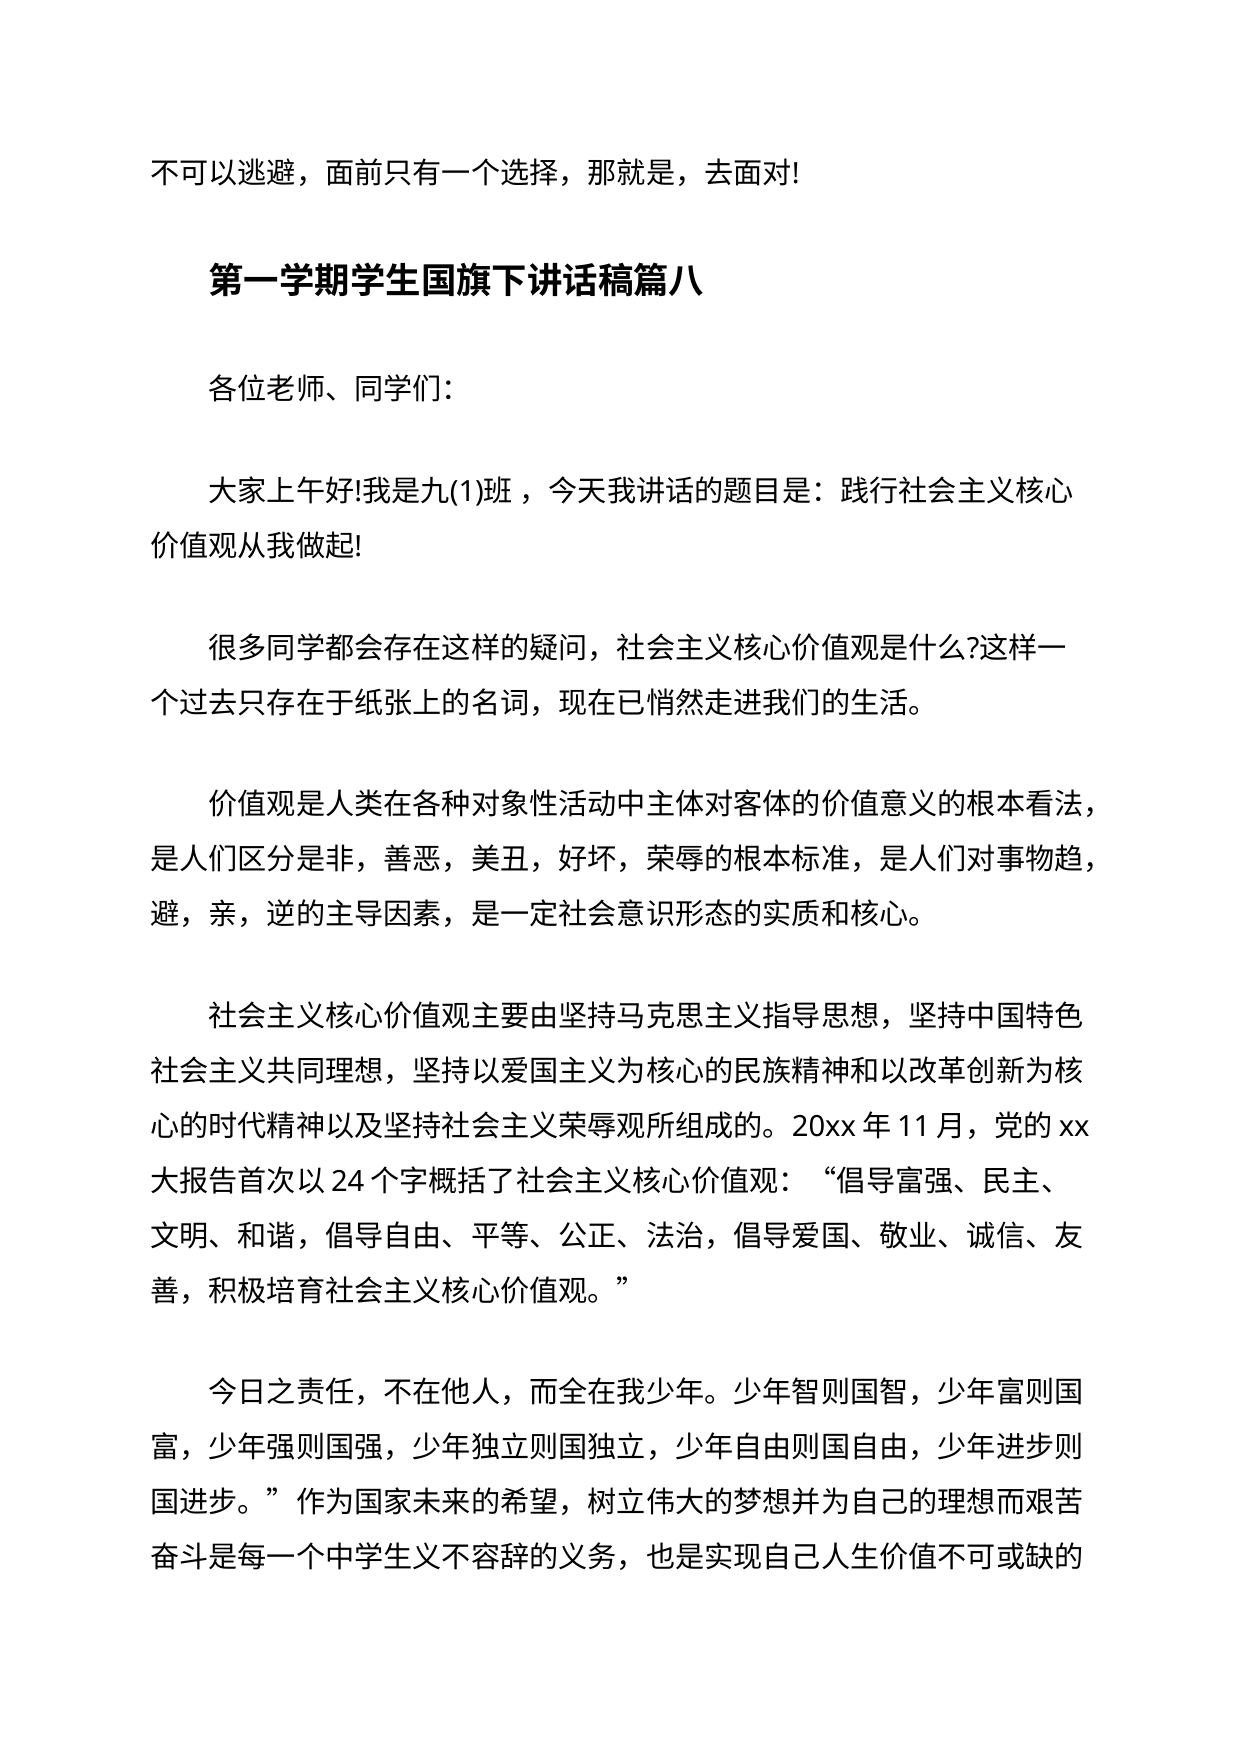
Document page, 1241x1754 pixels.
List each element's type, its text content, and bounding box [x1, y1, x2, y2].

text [150, 1369, 1090, 1576]
text 很多同学都会存在这样的疑问，社会主义核心价值观是什么?这样一个过去只存在于纸张上的名词，现在已悄然走进我们的生活。 [150, 624, 1090, 721]
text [150, 150, 1090, 192]
text 价值观是人类在各种对象性活动中主体对客体的价值意义的根本看法，是人们区分是非，善恶，美丑，好坏，荣辱的根本标准，是人们对事物趋，避，亲，逆的主导因素，是一定社会意识形态的实质和核心。 [150, 781, 1090, 933]
text 各位老师、同学们： [150, 365, 1090, 408]
text 社会主义核心价值观主要由坚持马克思主义指导思想，坚持中国特色社会主义共同理想，坚持以爱国主义为核心的民族精神和以改革创新为核心的时代精神以及坚持社会主义荣辱观所组成的。20xx年11月，党的xx大报告首次以24个字概括了社会主义核心价值观：“倡导富强、民主、文明、和谐，倡导自由、平等、公正、法治，倡导爱国、敬业、诚信、友善，积极培育社会主义核心价值观。” [150, 992, 1090, 1309]
text 第一学期学生国旗下讲话稿篇八 [150, 252, 1090, 303]
text 大家上午好!我是九(1)班 ，今天我讲话的题目是：践行社会主义核心价值观从我做起! [150, 467, 1090, 564]
